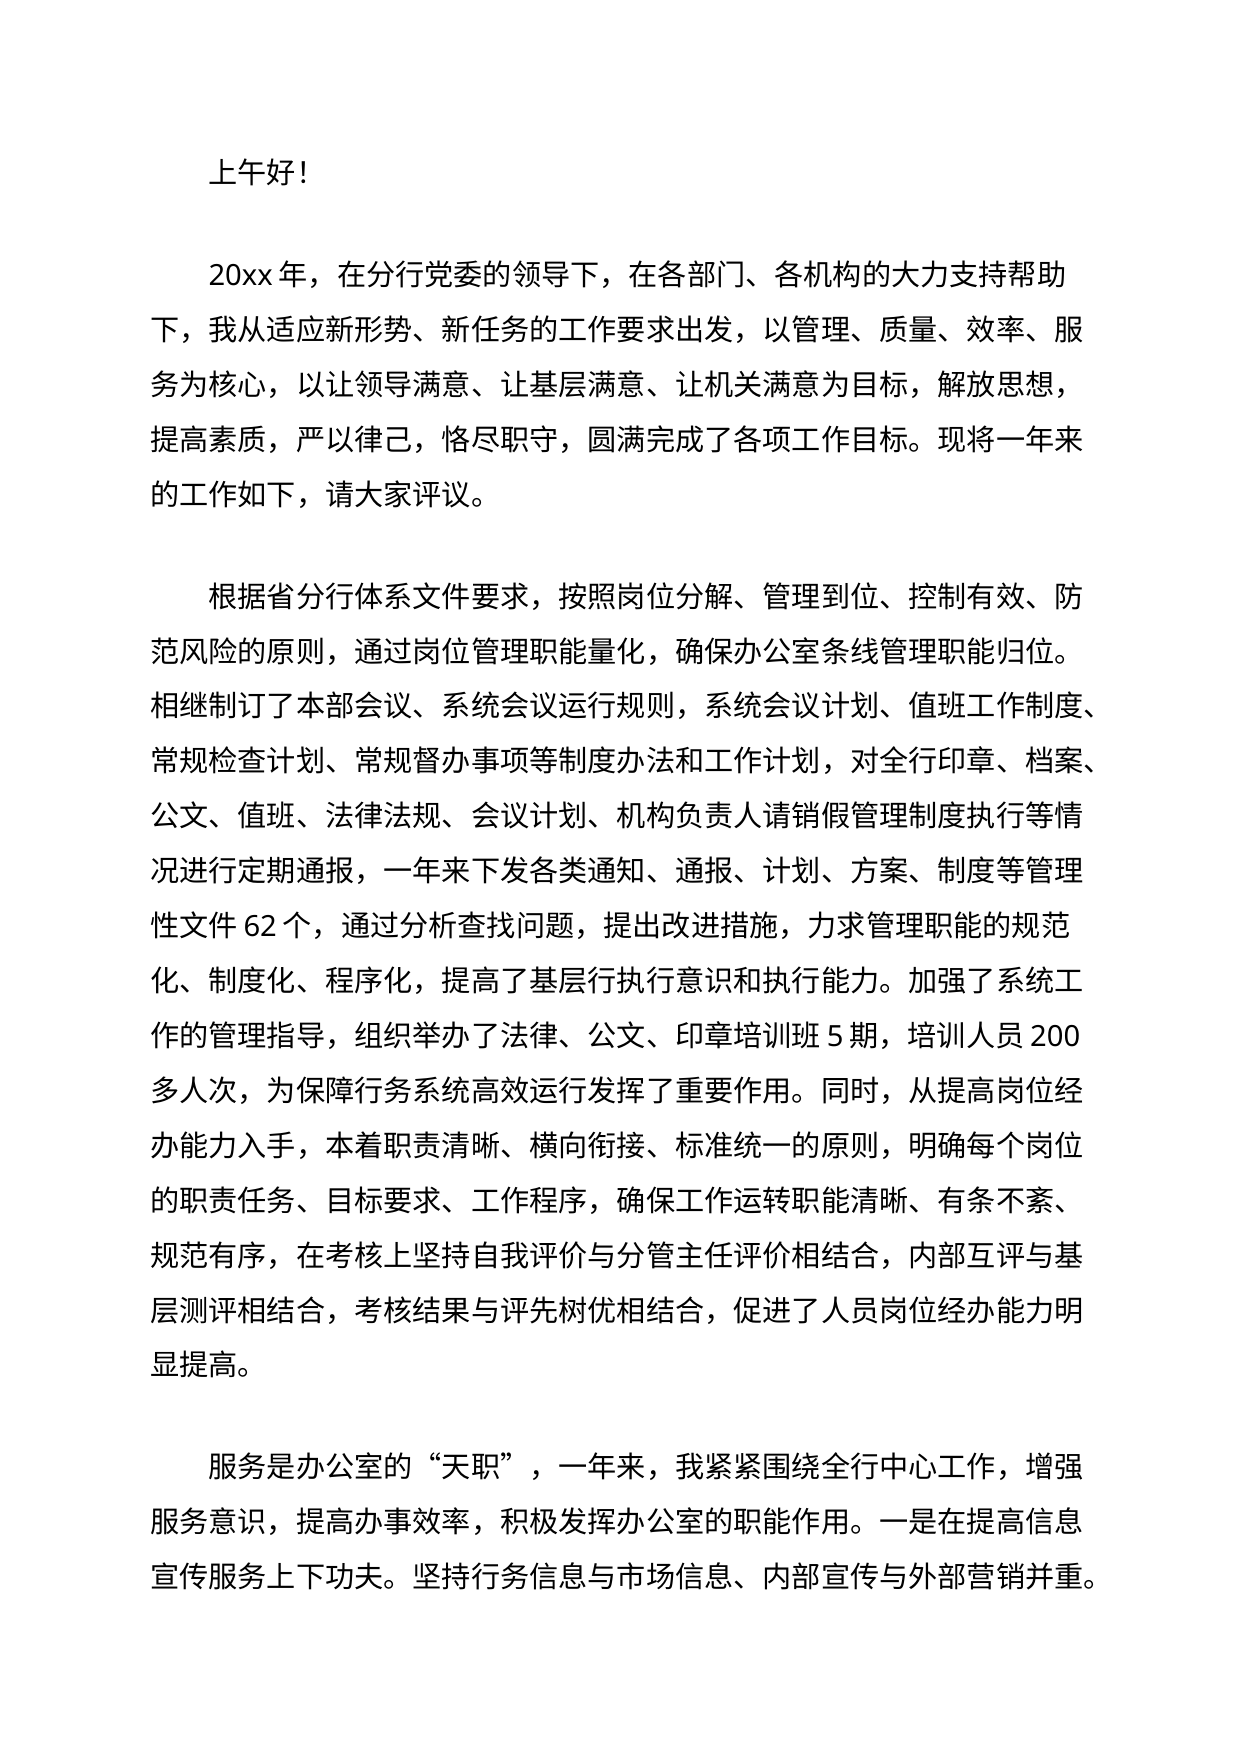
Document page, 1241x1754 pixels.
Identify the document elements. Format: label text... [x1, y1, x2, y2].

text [150, 1444, 1090, 1596]
text 20xx年，在分行党委的领导下，在各部门、各机构的大力支持帮助下，我从适应新形势、新任务的工作要求出发，以管理、质量、效率、服务为核心，以让领导满意、让基层满意、让机关满意为目标，解放思想，提高素质，严以律己，恪尽职守，圆满完成了各项工作目标。现将一年来的工作如下，请大家评议。 [150, 252, 1090, 514]
text 根据省分行体系文件要求，按照岗位分解、管理到位、控制有效、防范风险的原则，通过岗位管理职能量化，确保办公室条线管理职能归位。相继制订了本部会议、系统会议运行规则，系统会议计划、值班工作制度、常规检查计划、常规督办事项等制度办法和工作计划，对全行印章、档案、公文、值班、法律法规、会议计划、机构负责人请销假管理制度执行等情况进行定期通报，一年来下发各类通知、通报、计划、方案、制度等管理性文件62个，通过分析查找问题，提出改进措施，力求管理职能的规范化、制度化、程序化，提高了基层行执行意识和执行能力。加强了系统工作的管理指导，组织举办了法律、公文、印章培训班5期，培训人员200多人次，为保障行务系统高效运行发挥了重要作用。同时，从提高岗位经办能力入手，本着职责清晰、横向衔接、标准统一的原则，明确每个岗位的职责任务、目标要求、工作程序，确保工作运转职能清晰、有条不紊、规范有序，在考核上坚持自我评价与分管主任评价相结合，内部互评与基层测评相结合，考核结果与评先树优相结合，促进了人员岗位经办能力明显提高。 [150, 573, 1090, 1384]
text 上午好！ [150, 150, 1090, 192]
